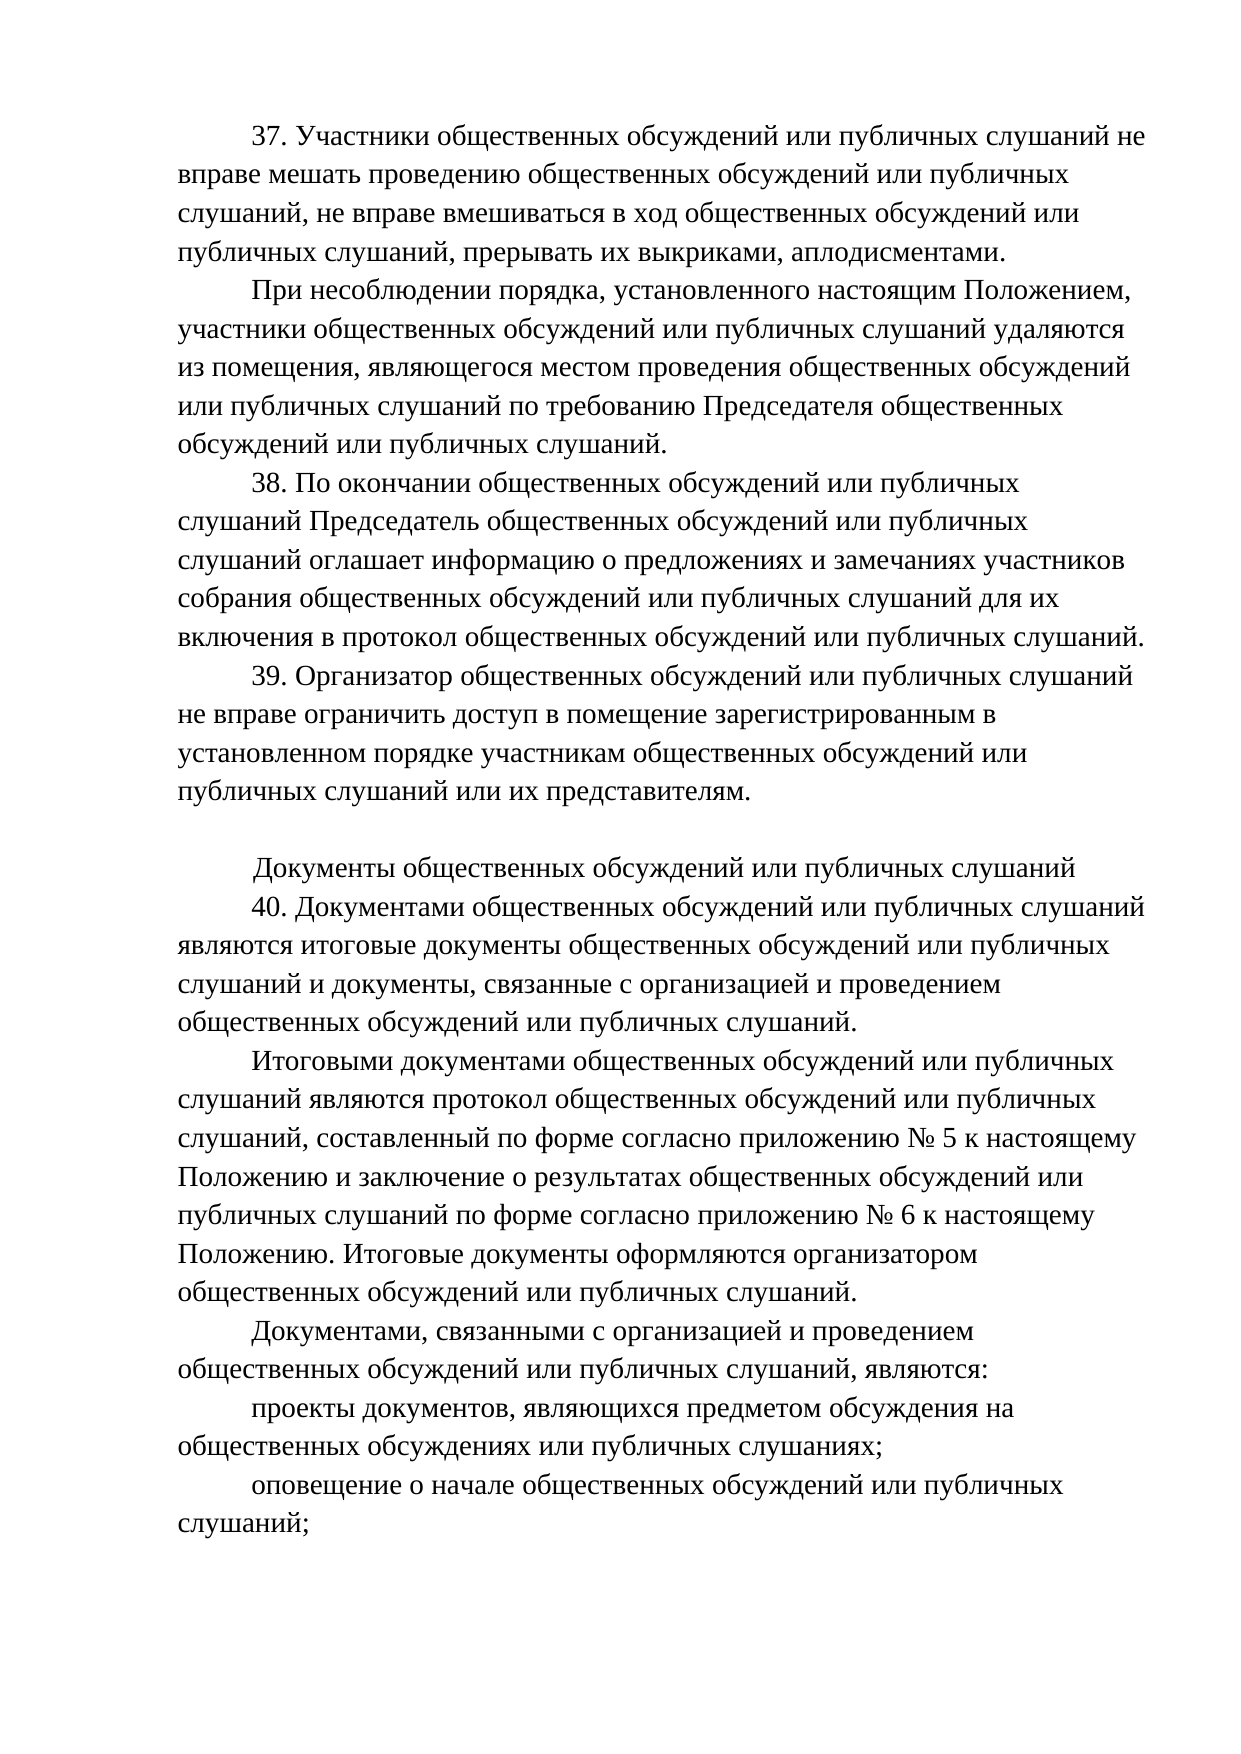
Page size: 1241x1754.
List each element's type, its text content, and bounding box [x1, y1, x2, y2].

text При несоблюдении порядка, установленного настоящим Положением, участники общественных обсуждений или публичных слушаний удаляются из помещения, являющегося местом проведения общественных обсуждений или публичных слушаний по требованию Председателя общественных обсуждений или публичных слушаний. [177, 272, 1152, 460]
text Документами, связанными с организацией и проведением общественных обсуждений или публичных слушаний, являются: [177, 1313, 1152, 1385]
text Итоговыми документами общественных обсуждений или публичных слушаний являются протокол общественных обсуждений или публичных слушаний, составленный по форме согласно приложению № 5 к настоящему Положению и заключение о результатах общественных обсуждений или публичных слушаний по форме согласно приложению № 6 к настоящему Положению. Итоговые документы оформляются организатором общественных обсуждений или публичных слушаний. [177, 1043, 1152, 1308]
text проекты документов, являющихся предметом обсуждения на общественных обсуждениях или публичных слушаниях; [177, 1390, 1152, 1462]
text 39. Организатор общественных обсуждений или публичных слушаний не вправе ограничить доступ в помещение зарегистрированным в установленном порядке участникам общественных обсуждений или публичных слушаний или их представителям. [177, 658, 1152, 807]
text 40. Документами общественных обсуждений или публичных слушаний являются итоговые документы общественных обсуждений или публичных слушаний и документы, связанные с организацией и проведением общественных обсуждений или публичных слушаний. [177, 889, 1152, 1038]
text Документы общественных обсуждений или публичных слушаний [177, 850, 1152, 884]
text 38. По окончании общественных обсуждений или публичных слушаний Председатель общественных обсуждений или публичных слушаний оглашает информацию о предложениях и замечаниях участников собрания общественных обсуждений или публичных слушаний для их включения в протокол общественных обсуждений или публичных слушаний. [177, 465, 1152, 653]
text оповещение о начале общественных обсуждений или публичных слушаний; [177, 1467, 1152, 1539]
text 37. Участники общественных обсуждений или публичных слушаний не вправе мешать проведению общественных обсуждений или публичных слушаний, не вправе вмешиваться в ход общественных обсуждений или публичных слушаний, прерывать их выкриками, аплодисментами. [177, 118, 1152, 267]
